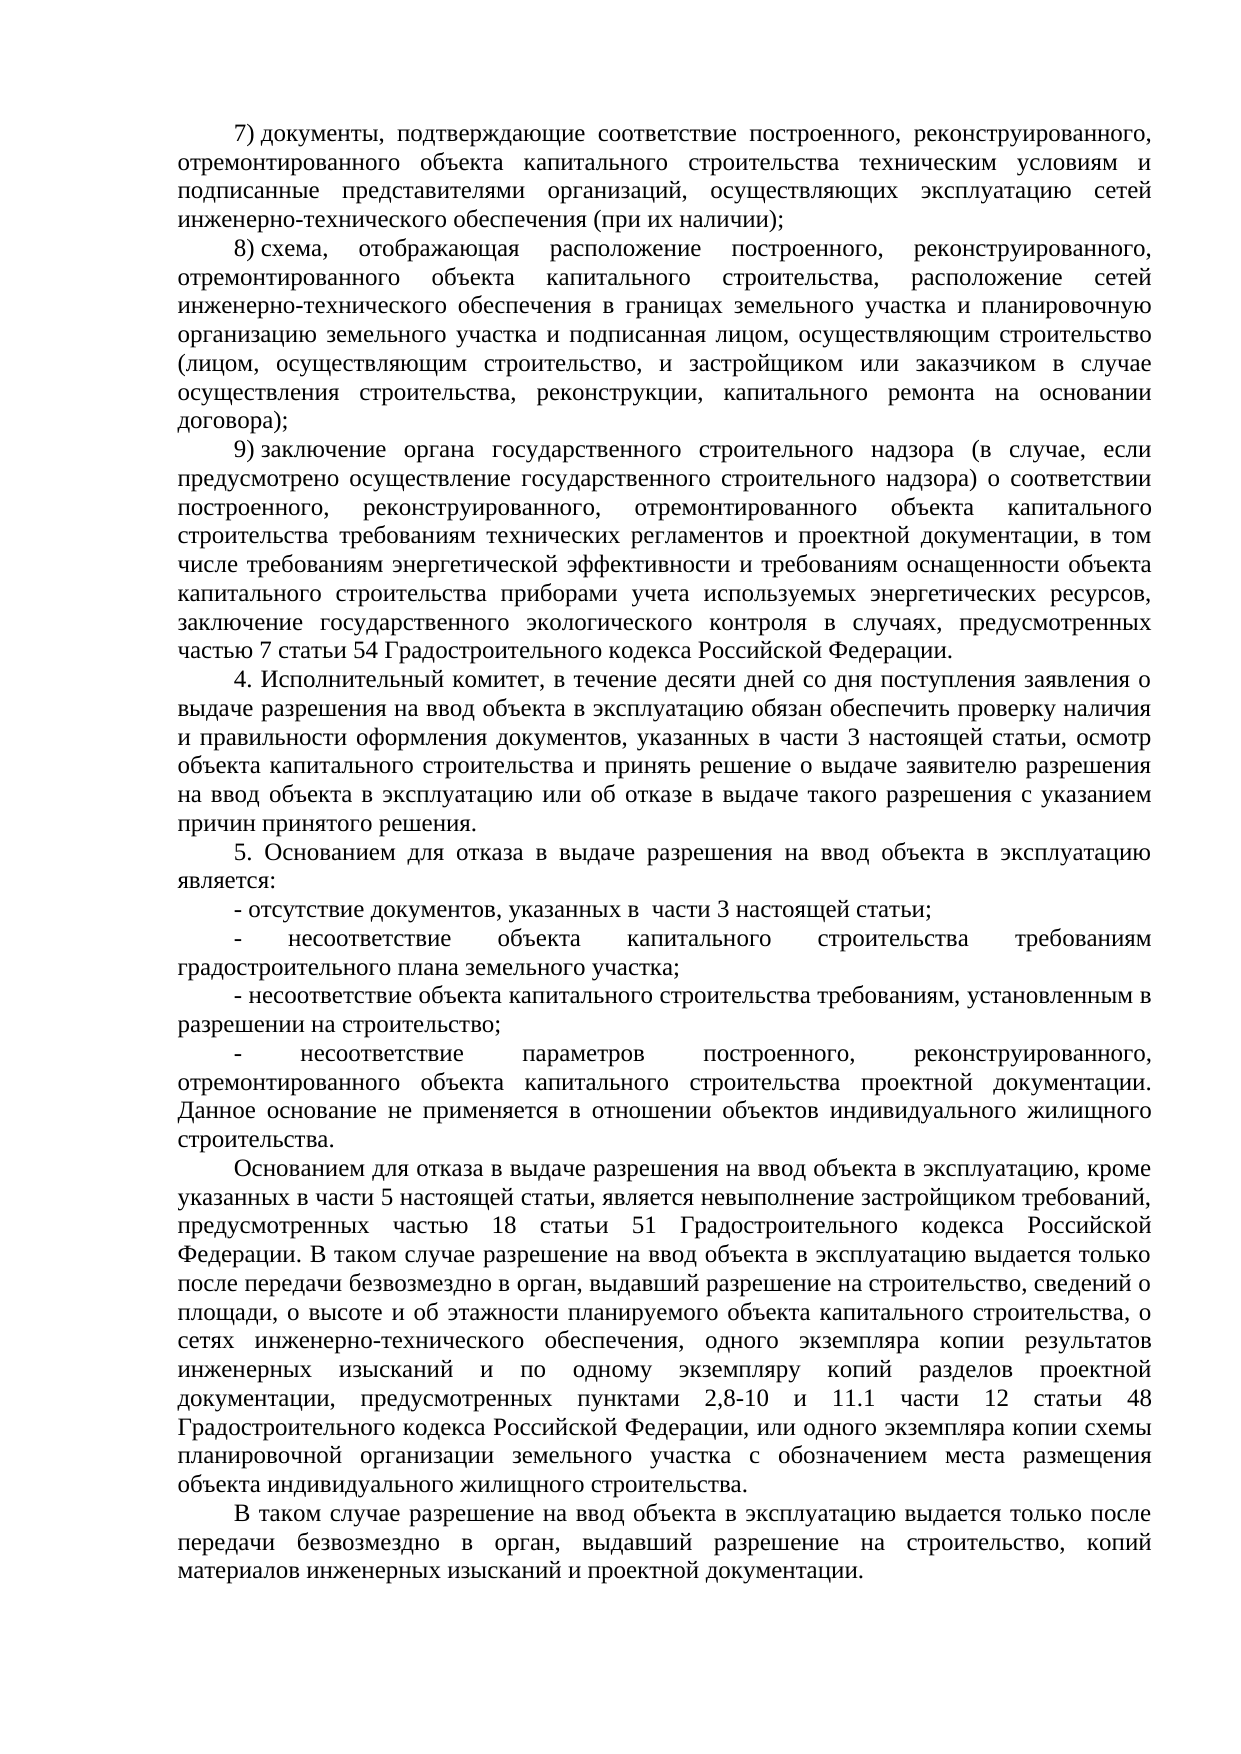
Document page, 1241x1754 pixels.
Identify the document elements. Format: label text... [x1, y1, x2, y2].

text - несоответствие объекта капитального строительства требованиям градостроительного плана земельного участка; [177, 923, 1152, 981]
text Основанием для отказа в выдаче разрешения на ввод объекта в эксплуатацию, кроме указанных в части 5 настоящей статьи, является невыполнение застройщиком требований, предусмотренных частью 18 статьи 51 Градостроительного кодекса Российской Федерации. В таком случае разрешение на ввод объекта в эксплуатацию выдается только после передачи безвозмездно в орган, выдавший разрешение на строительство, сведений о площади, о высоте и об этажности планируемого объекта капитального строительства, о сетях инженерно-технического обеспечения, одного экземпляра копии результатов инженерных изысканий и по одному экземпляру копий разделов проектной документации, предусмотренных пунктами 2,8-10 и 11.1 части 12 статьи 48 Градостроительного кодекса Российской Федерации, или одного экземпляра копии схемы планировочной организации земельного участка с обозначением места размещения объекта индивидуального жилищного строительства. [177, 1153, 1152, 1498]
text 4. Исполнительный комитет, в течение десяти дней со дня поступления заявления о выдаче разрешения на ввод объекта в эксплуатацию обязан обеспечить проверку наличия и правильности оформления документов, указанных в части 3 настоящей статьи, осмотр объекта капитального строительства и принять решение о выдаче заявителю разрешения на ввод объекта в эксплуатацию или об отказе в выдаче такого разрешения с указанием причин принятого решения. [177, 664, 1152, 837]
text В таком случае разрешение на ввод объекта в эксплуатацию выдается только после передачи безвозмездно в орган, выдавший разрешение на строительство, копий материалов инженерных изысканий и проектной документации. [177, 1498, 1152, 1584]
text - отсутствие документов, указанных в части 3 настоящей статьи; [177, 894, 1152, 923]
text 5. Основанием для отказа в выдаче разрешения на ввод объекта в эксплуатацию является: [177, 837, 1152, 894]
text 9) заключение органа государственного строительного надзора (в случае, если предусмотрено осуществление государственного строительного надзора) о соответствии построенного, реконструированного, отремонтированного объекта капитального строительства требованиям технических регламентов и проектной документации, в том числе требованиям энергетической эффективности и требованиям оснащенности объекта капитального строительства приборами учета используемых энергетических ресурсов, заключение государственного экологического контроля в случаях, предусмотренных частью 7 статьи 54 Градостроительного кодекса Российской Федерации. [177, 434, 1152, 664]
text - несоответствие параметров построенного, реконструированного, отремонтированного объекта капитального строительства проектной документации. Данное основание не применяется в отношении объектов индивидуального жилищного строительства. [177, 1038, 1152, 1153]
text 8) схема, отображающая расположение построенного, реконструированного, отремонтированного объекта капитального строительства, расположение сетей инженерно-технического обеспечения в границах земельного участка и планировочную организацию земельного участка и подписанная лицом, осуществляющим строительство (лицом, осуществляющим строительство, и застройщиком или заказчиком в случае осуществления строительства, реконструкции, капитального ремонта на основании договора); [177, 233, 1152, 434]
text - несоответствие объекта капитального строительства требованиям, установленным в разрешении на строительство; [177, 981, 1152, 1038]
text 7) документы, подтверждающие соответствие построенного, реконструированного, отремонтированного объекта капитального строительства техническим условиям и подписанные представителями организаций, осуществляющих эксплуатацию сетей инженерно-технического обеспечения (при их наличии); [177, 118, 1152, 233]
